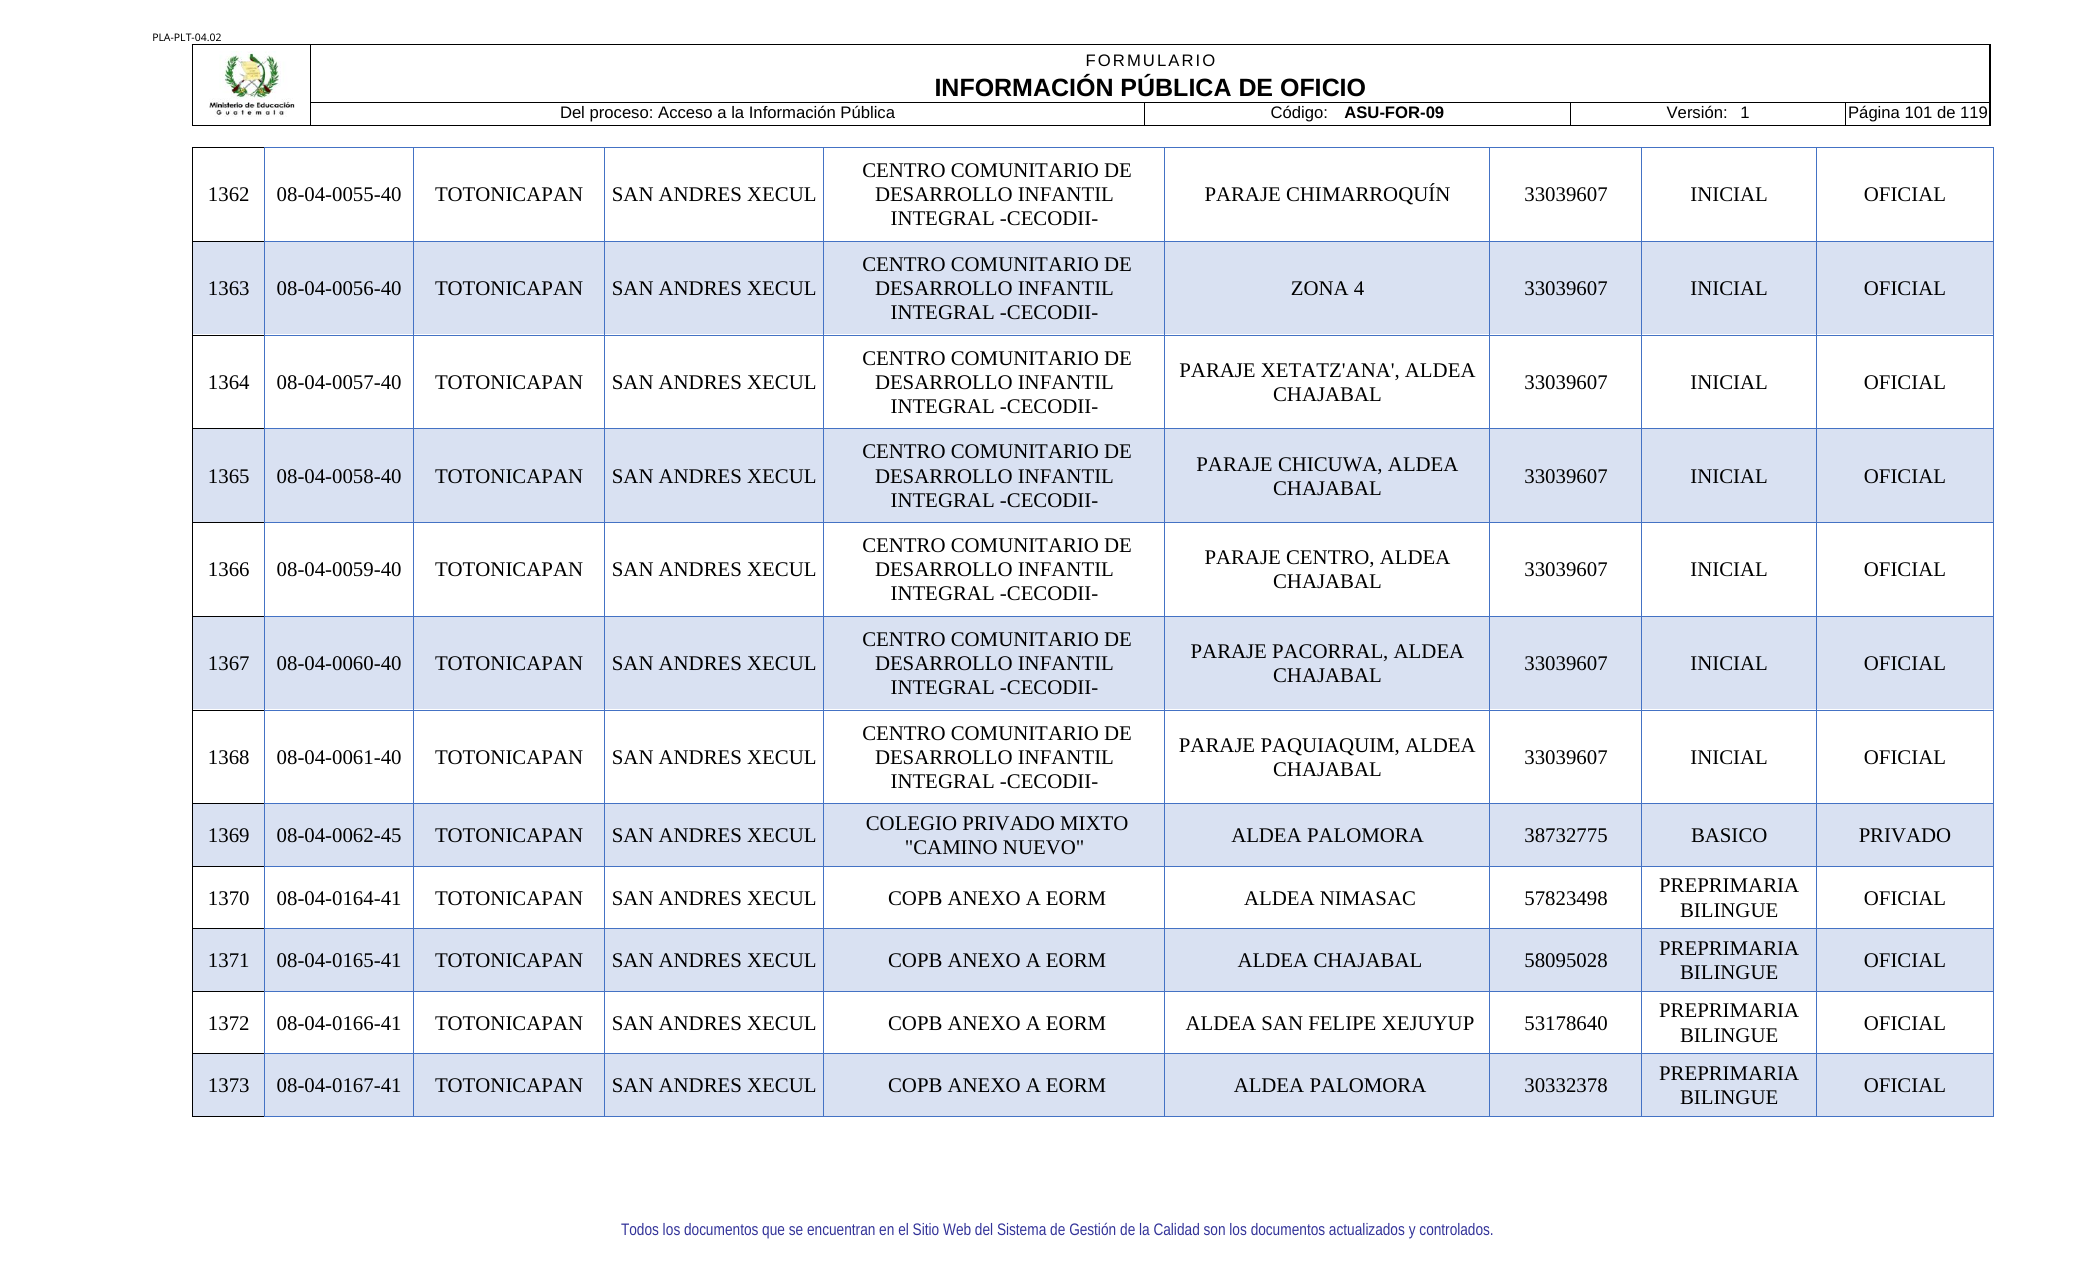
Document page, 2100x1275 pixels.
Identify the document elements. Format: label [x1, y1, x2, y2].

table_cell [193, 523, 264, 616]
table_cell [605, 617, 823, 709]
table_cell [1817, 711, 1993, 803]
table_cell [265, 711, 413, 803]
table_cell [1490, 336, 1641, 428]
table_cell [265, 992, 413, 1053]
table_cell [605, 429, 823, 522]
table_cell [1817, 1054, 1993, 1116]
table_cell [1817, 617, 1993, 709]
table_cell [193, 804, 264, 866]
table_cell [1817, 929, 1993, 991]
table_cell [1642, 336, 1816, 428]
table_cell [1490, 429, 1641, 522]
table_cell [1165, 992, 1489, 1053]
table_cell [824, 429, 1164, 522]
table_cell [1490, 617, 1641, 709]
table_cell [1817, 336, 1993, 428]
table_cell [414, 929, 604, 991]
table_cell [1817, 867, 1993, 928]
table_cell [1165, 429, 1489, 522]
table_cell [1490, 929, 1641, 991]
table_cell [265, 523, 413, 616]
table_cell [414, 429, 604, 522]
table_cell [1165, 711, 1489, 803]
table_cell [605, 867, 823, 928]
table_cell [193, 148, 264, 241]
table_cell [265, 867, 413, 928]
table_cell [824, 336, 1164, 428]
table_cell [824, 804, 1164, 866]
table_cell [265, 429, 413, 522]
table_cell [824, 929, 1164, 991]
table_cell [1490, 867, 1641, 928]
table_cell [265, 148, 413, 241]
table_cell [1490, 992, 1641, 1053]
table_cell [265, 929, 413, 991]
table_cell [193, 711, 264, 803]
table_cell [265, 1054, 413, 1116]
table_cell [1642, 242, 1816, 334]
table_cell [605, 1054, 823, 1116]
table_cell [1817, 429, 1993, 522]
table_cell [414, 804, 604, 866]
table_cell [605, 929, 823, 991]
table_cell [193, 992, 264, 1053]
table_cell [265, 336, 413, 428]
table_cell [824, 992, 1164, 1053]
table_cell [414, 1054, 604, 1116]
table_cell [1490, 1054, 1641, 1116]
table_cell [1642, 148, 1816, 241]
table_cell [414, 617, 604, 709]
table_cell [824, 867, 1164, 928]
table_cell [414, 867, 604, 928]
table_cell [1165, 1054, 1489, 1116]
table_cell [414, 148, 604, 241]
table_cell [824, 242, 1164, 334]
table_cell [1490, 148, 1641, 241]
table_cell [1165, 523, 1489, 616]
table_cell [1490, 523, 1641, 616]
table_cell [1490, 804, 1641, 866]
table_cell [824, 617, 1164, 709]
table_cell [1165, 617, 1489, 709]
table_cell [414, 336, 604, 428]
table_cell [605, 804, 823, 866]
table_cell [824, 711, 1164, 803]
picture [208, 51, 295, 117]
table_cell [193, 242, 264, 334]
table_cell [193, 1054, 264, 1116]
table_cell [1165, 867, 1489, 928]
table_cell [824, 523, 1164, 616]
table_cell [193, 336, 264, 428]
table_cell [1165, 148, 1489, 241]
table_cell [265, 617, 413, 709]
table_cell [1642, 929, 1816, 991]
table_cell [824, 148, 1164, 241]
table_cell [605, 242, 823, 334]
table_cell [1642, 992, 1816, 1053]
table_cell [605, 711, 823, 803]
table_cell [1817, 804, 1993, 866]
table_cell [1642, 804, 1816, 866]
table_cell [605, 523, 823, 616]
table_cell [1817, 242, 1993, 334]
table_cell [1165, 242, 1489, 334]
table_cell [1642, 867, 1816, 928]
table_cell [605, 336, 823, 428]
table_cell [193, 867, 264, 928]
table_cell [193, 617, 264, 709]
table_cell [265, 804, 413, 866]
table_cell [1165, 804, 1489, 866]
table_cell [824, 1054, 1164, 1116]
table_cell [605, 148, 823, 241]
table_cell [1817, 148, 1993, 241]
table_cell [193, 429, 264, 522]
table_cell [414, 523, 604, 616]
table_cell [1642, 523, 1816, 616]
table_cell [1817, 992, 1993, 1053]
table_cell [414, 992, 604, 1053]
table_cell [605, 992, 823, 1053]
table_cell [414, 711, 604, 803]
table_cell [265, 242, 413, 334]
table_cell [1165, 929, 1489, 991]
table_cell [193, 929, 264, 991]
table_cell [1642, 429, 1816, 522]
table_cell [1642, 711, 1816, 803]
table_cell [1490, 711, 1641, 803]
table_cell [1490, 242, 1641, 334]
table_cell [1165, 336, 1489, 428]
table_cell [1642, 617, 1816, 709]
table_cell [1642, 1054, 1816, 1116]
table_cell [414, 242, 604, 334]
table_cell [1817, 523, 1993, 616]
